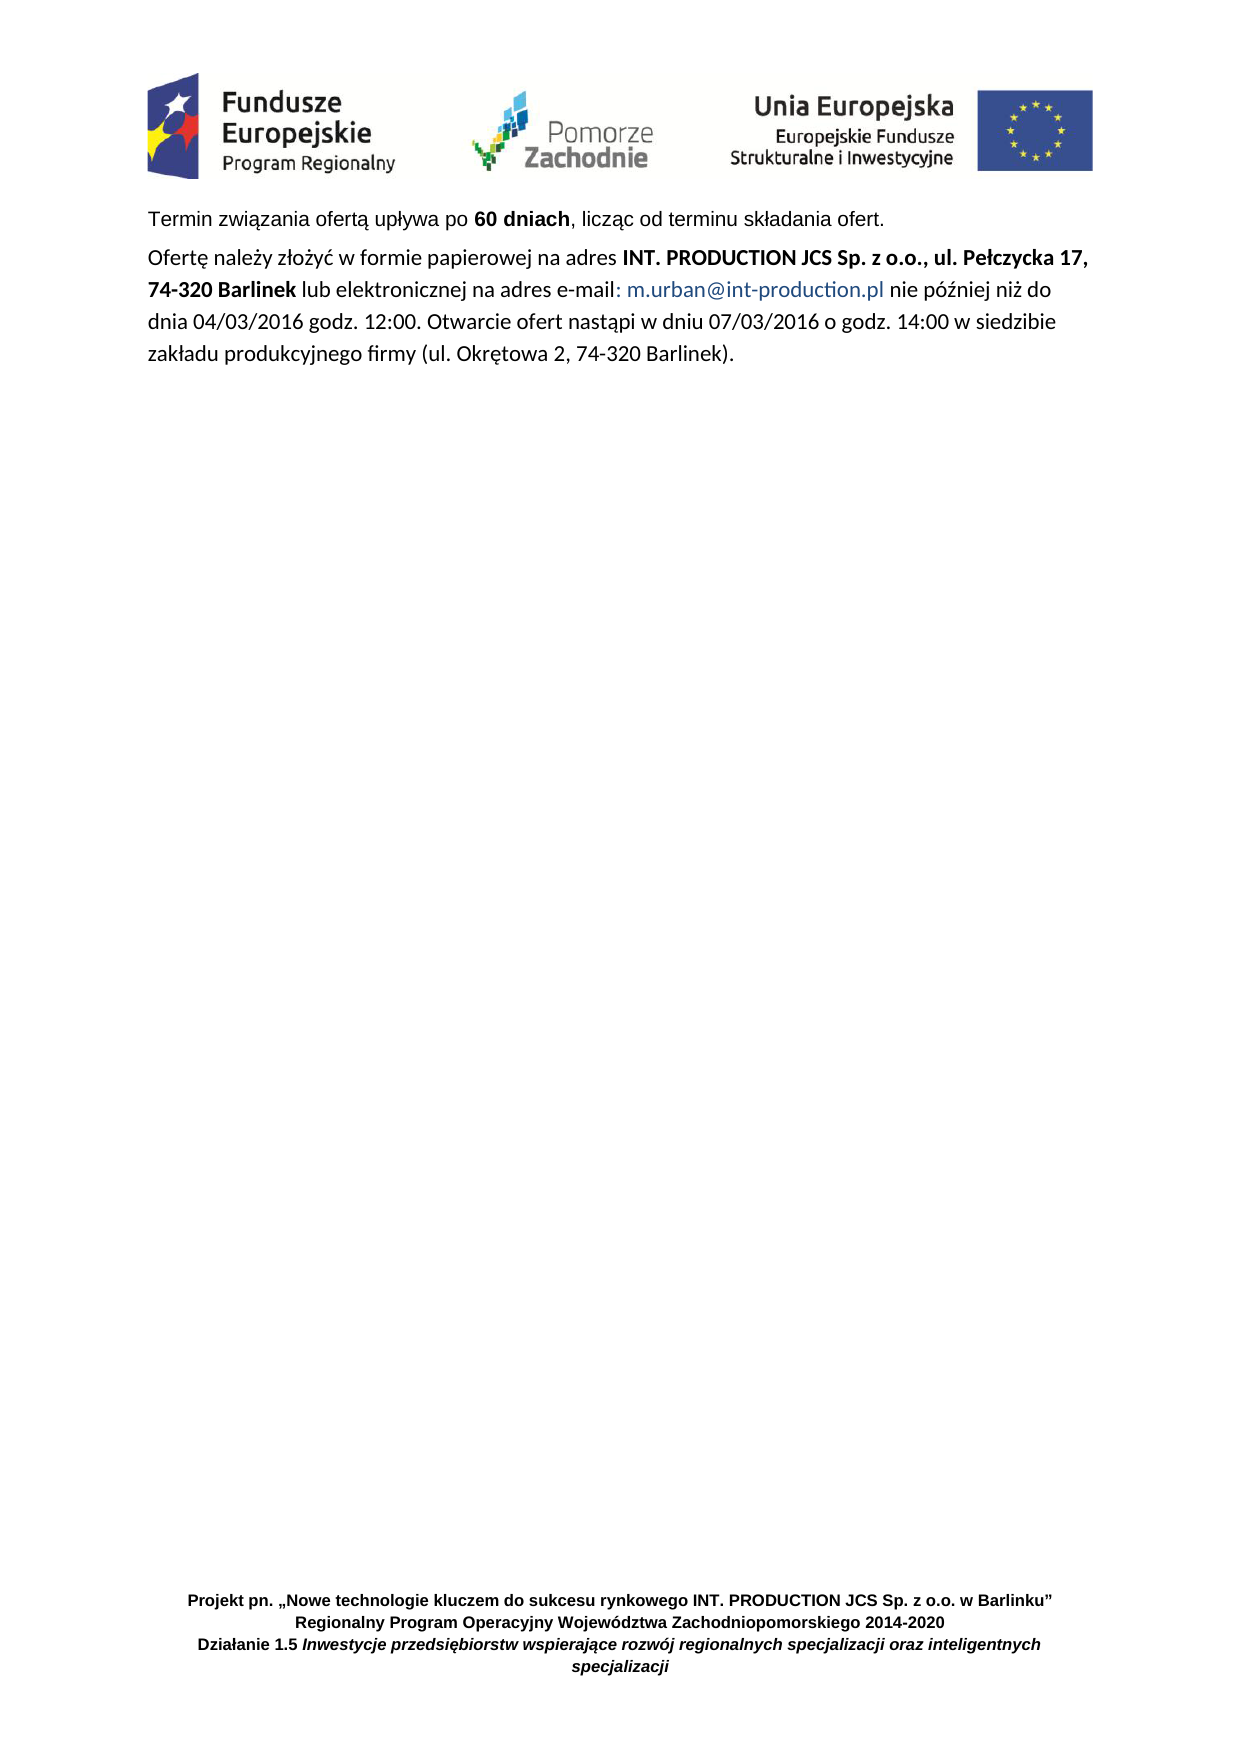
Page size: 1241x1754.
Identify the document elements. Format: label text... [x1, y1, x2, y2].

text Termin związania ofertą upływa po 60 dniach, licząc od terminu składania ofert. [148, 207, 1093, 231]
text Ofertę należy złożyć w formie papierowej na adres INT. PRODUCTION JCS Sp. z o.o., ul. Pełczycka 17, 74-320 Barlinek lub elektronicznej na adres e-mail: m.urban@int-production.pl nie później niż do dnia 04/03/2016 godz. 12:00. Otwarcie ofert nastąpi w dniu 07/03/2016 o godz. 14:00 w siedzibie zakładu produkcyjnego firmy (ul. Okrętowa 2, 74-320 Barlinek). [148, 243, 1093, 367]
